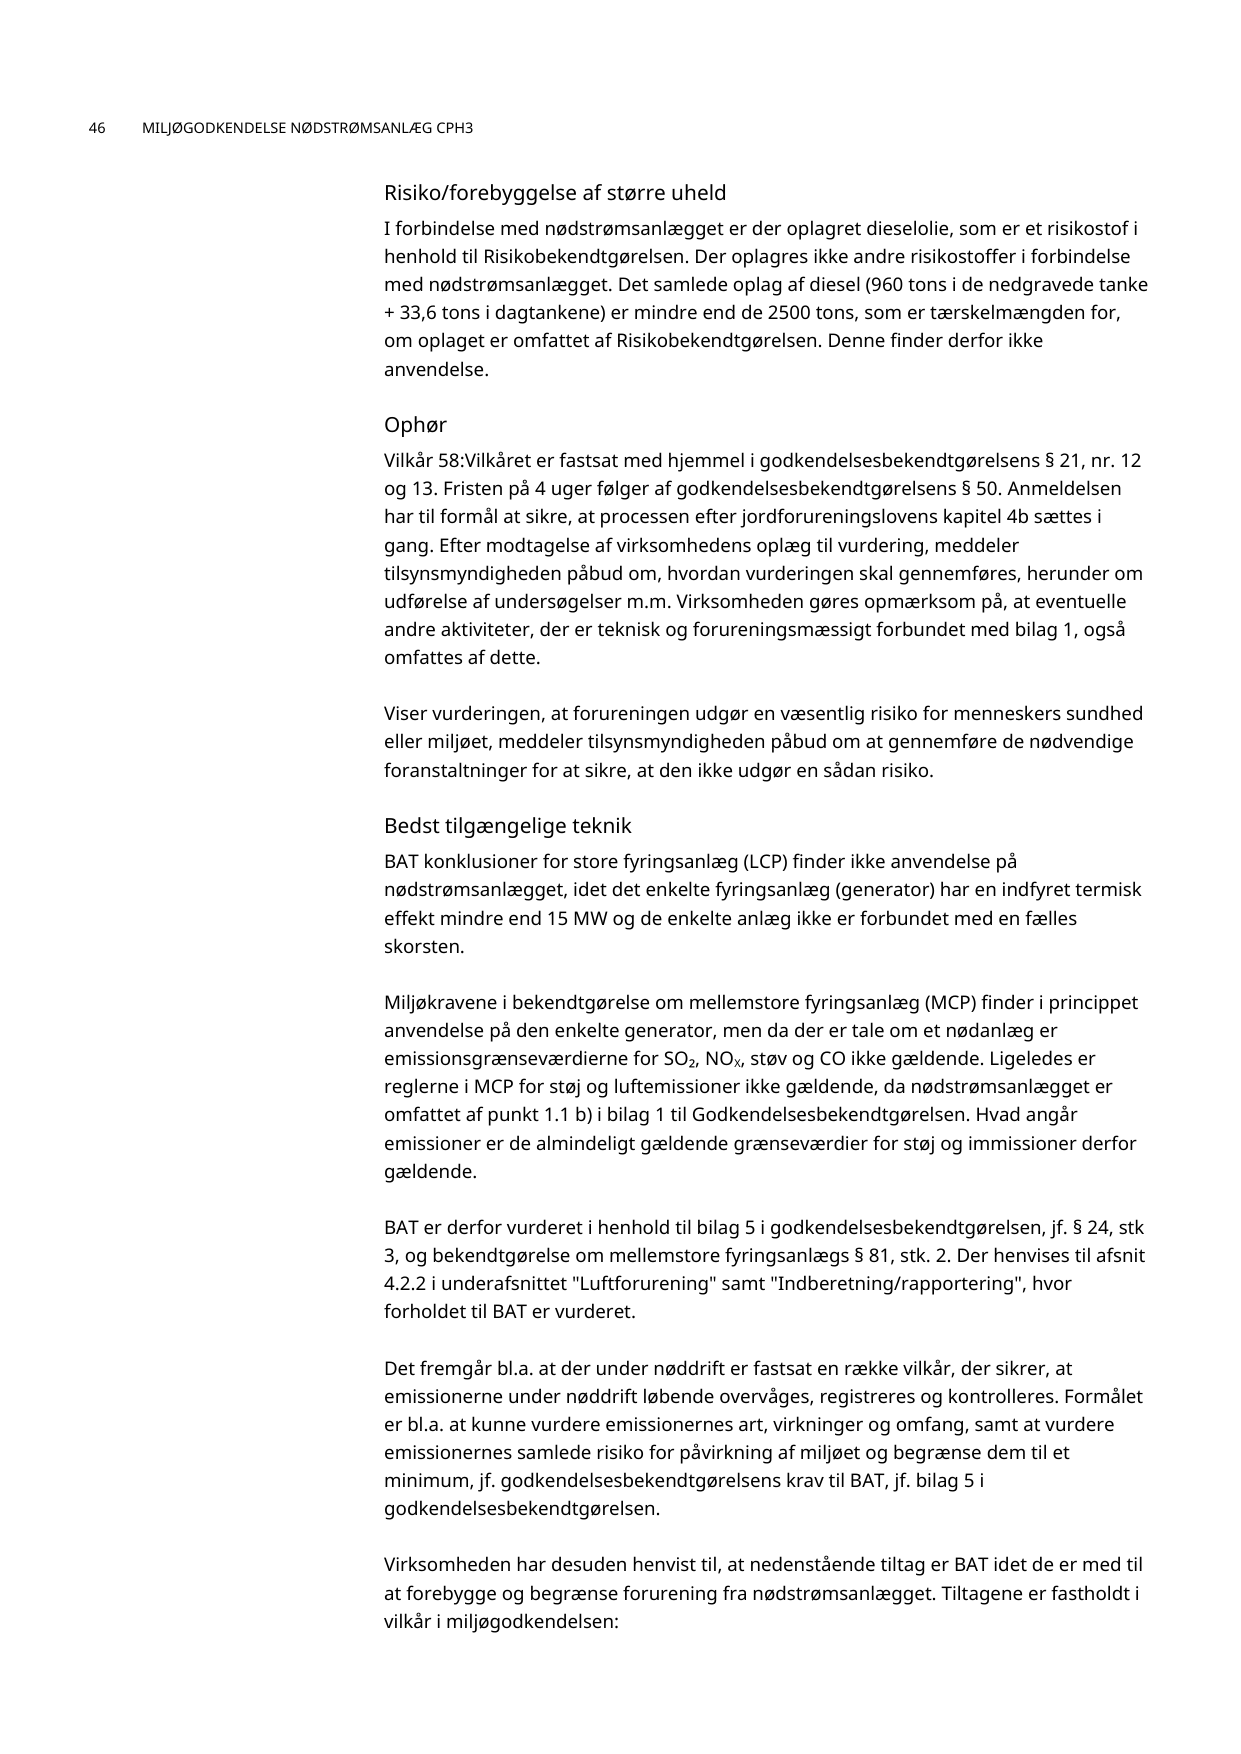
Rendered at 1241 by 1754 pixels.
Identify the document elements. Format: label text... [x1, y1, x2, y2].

text Viser vurderingen, at forureningen udgør en væsentlig risiko for menneskers sundhed eller miljøet, meddeler tilsynsmyndigheden påbud om at gennemføre de nødvendige foranstaltninger for at sikre, at den ikke udgør en sådan risiko. [384, 698, 1152, 782]
text BAT konklusioner for store fyringsanlæg (LCP) finder ikke anvendelse på nødstrømsanlægget, idet det enkelte fyringsanlæg (generator) har en indfyret termisk effekt mindre end 15 MW og de enkelte anlæg ikke er forbundet med en fælles skorsten. [384, 846, 1152, 958]
text Miljøkravene i bekendtgørelse om mellemstore fyringsanlæg (MCP) finder i princippet anvendelse på den enkelte generator, men da der er tale om et nødanlæg er emissionsgrænseværdierne for SO₂, NOX, støv og CO ikke gældende. Ligeledes er reglerne i MCP for støj og luftemissioner ikke gældende, da nødstrømsanlægget er omfattet af punkt 1.1 b) i bilag 1 til Godkendelsesbekendtgørelsen. Hvad angår emissioner er de almindeligt gældende grænseværdier for støj og immissioner derfor gældende. [384, 987, 1152, 1183]
subtitle Risiko/forebyggelse af større uheld [384, 177, 1152, 206]
text Det fremgår bl.a. at der under nøddrift er fastsat en række vilkår, der sikrer, at emissionerne under nøddrift løbende overvåges, registreres og kontrolleres. Formålet er bl.a. at kunne vurdere emissionernes art, virkninger og omfang, samt at vurdere emissionernes samlede risiko for påvirkning af miljøet og begrænse dem til et minimum, jf. godkendelsesbekendtgørelsens krav til BAT, jf. bilag 5 i godkendelsesbekendtgørelsen. [384, 1352, 1152, 1521]
text Virksomheden har desuden henvist til, at nedenstående tiltag er BAT idet de er med til at forebygge og begrænse forurening fra nødstrømsanlægget. Tiltagene er fastholdt i vilkår i miljøgodkendelsen: [384, 1549, 1152, 1633]
text I forbindelse med nødstrømsanlægget er der oplagret dieselolie, som er et risikostof i henhold til Risikobekendtgørelsen. Der oplagres ikke andre risikostoffer i forbindelse med nødstrømsanlægget. Det samlede oplag af diesel (960 tons i de nedgravede tanke + 33,6 tons i dagtankene) er mindre end de 2500 tons, som er tærskelmængden for, om oplaget er omfattet af Risikobekendtgørelsen. Denne finder derfor ikke anvendelse. [384, 213, 1152, 381]
text BAT er derfor vurderet i henhold til bilag 5 i godkendelsesbekendtgørelsen, jf. § 24, stk 3, og bekendtgørelse om mellemstore fyringsanlægs § 81, stk. 2. Der henvises til afsnit 4.2.2 i underafsnittet "Luftforurening" samt "Indberetning/rapportering", hvor forholdet til BAT er vurderet. [384, 1212, 1152, 1324]
text Vilkår 58:Vilkåret er fastsat med hjemmel i godkendelsesbekendtgørelsens § 21, nr. 12 og 13. Fristen på 4 uger følger af godkendelsesbekendtgørelsens § 50. Anmeldelsen har til formål at sikre, at processen efter jordforureningslovens kapitel 4b sættes i gang. Efter modtagelse af virksomhedens oplæg til vurdering, meddeler tilsynsmyndigheden påbud om, hvordan vurderingen skal gennemføres, herunder om udførelse af undersøgelser m.m. Virksomheden gøres opmærksom på, at eventuelle andre aktiviteter, der er teknisk og forureningsmæssigt forbundet med bilag 1, også omfattes af dette. [384, 445, 1152, 670]
subtitle Bedst tilgængelige teknik [384, 811, 1152, 840]
subtitle Ophør [384, 409, 1152, 439]
